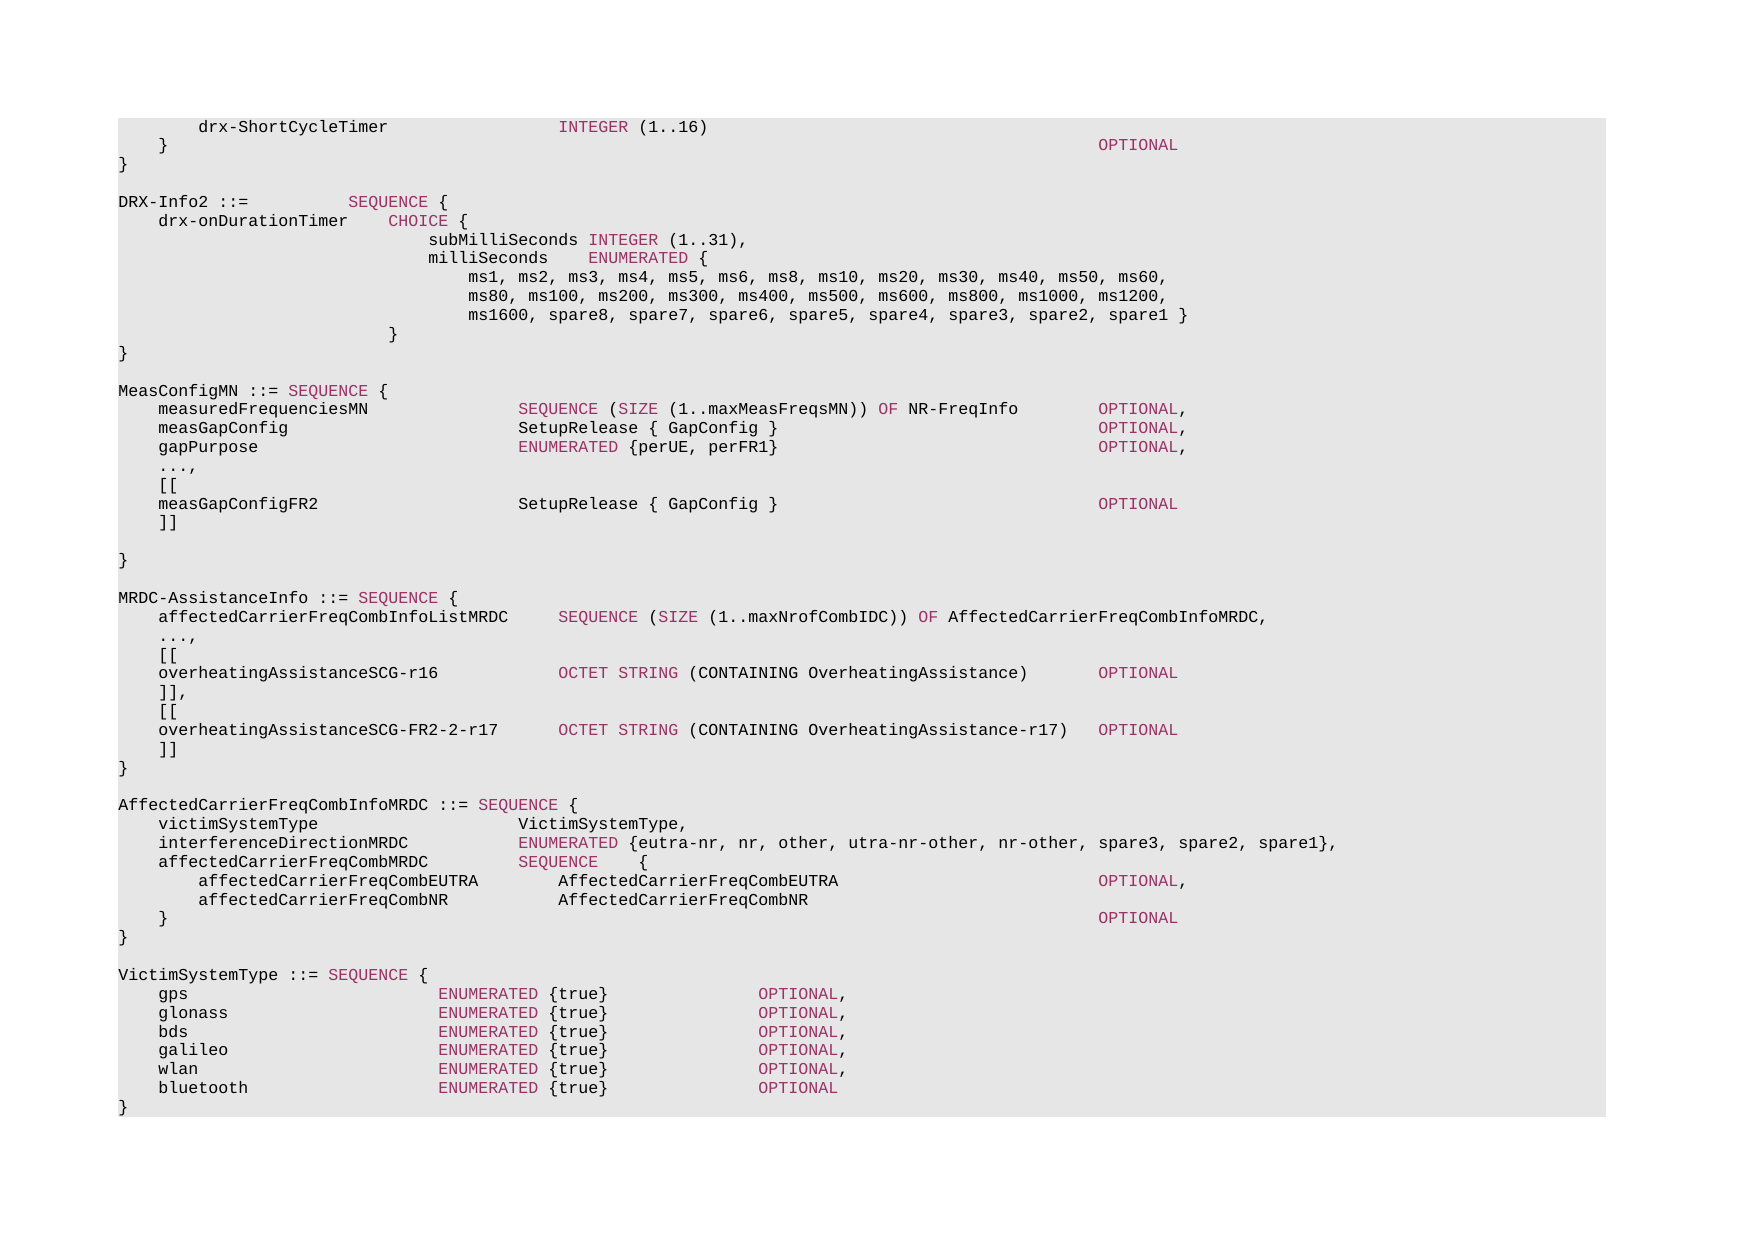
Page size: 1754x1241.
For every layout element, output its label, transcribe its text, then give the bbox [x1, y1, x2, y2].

text affectedCarrierFreqCombEUTRA AffectedCarrierFreqCombEUTRA OPTIONAL, [118, 872, 1606, 891]
text affectedCarrierFreqCombInfoListMRDC SEQUENCE (SIZE (1..maxNrofCombIDC)) OF AffectedCarrierFreqCombInfoMRDC, [118, 608, 1606, 627]
text ms1600, spare8, spare7, spare6, spare5, spare4, spare3, spare2, spare1 } [118, 307, 1606, 326]
text drx-onDurationTimer CHOICE { [118, 212, 1606, 231]
text } OPTIONAL [118, 137, 1606, 156]
text } OPTIONAL [118, 910, 1606, 929]
text affectedCarrierFreqCombMRDC SEQUENCE { [118, 853, 1606, 872]
text ]], [118, 684, 1606, 703]
text ]] [118, 514, 1606, 533]
text } [118, 929, 1606, 948]
text AffectedCarrierFreqCombInfoMRDC ::= SEQUENCE { [118, 797, 1606, 816]
text interferenceDirectionMRDC ENUMERATED {eutra-nr, nr, other, utra-nr-other, nr-other, spare3, spare2, spare1}, [118, 834, 1606, 853]
text measGapConfigFR2 SetupRelease { GapConfig } OPTIONAL [118, 495, 1606, 514]
text DRX-Info2 ::= SEQUENCE { [118, 193, 1606, 212]
text } [118, 552, 1606, 571]
text } [118, 344, 1606, 363]
text } [118, 759, 1606, 778]
text MRDC-AssistanceInfo ::= SEQUENCE { [118, 589, 1606, 608]
text affectedCarrierFreqCombNR AffectedCarrierFreqCombNR [118, 891, 1606, 910]
text bluetooth ENUMERATED {true} OPTIONAL [118, 1080, 1606, 1098]
text ]] [118, 740, 1606, 759]
text galileo ENUMERATED {true} OPTIONAL, [118, 1042, 1606, 1061]
text wlan ENUMERATED {true} OPTIONAL, [118, 1061, 1606, 1080]
text overheatingAssistanceSCG-FR2-2-r17 OCTET STRING (CONTAINING OverheatingAssistance-r17) OPTIONAL [118, 721, 1606, 740]
text overheatingAssistanceSCG-r16 OCTET STRING (CONTAINING OverheatingAssistance) OPTIONAL [118, 665, 1606, 684]
text } [118, 156, 1606, 175]
text victimSystemType VictimSystemType, [118, 816, 1606, 834]
text measuredFrequenciesMN SEQUENCE (SIZE (1..maxMeasFreqsMN)) OF NR-FreqInfo OPTIONAL, [118, 401, 1606, 420]
text gps ENUMERATED {true} OPTIONAL, [118, 985, 1606, 1004]
text drx-ShortCycleTimer INTEGER (1..16) [118, 118, 1606, 137]
text [[ [118, 476, 1606, 495]
text } [118, 1098, 1606, 1117]
text ms1, ms2, ms3, ms4, ms5, ms6, ms8, ms10, ms20, ms30, ms40, ms50, ms60, [118, 269, 1606, 288]
text } [118, 326, 1606, 344]
text [[ [118, 703, 1606, 721]
text milliSeconds ENUMERATED { [118, 250, 1606, 269]
text measGapConfig SetupRelease { GapConfig } OPTIONAL, [118, 420, 1606, 439]
text ..., [118, 627, 1606, 646]
text glonass ENUMERATED {true} OPTIONAL, [118, 1004, 1606, 1023]
text gapPurpose ENUMERATED {perUE, perFR1} OPTIONAL, [118, 439, 1606, 457]
text [[ [118, 646, 1606, 665]
text ..., [118, 457, 1606, 476]
text MeasConfigMN ::= SEQUENCE { [118, 382, 1606, 401]
text bds ENUMERATED {true} OPTIONAL, [118, 1023, 1606, 1042]
text VictimSystemType ::= SEQUENCE { [118, 967, 1606, 985]
text ms80, ms100, ms200, ms300, ms400, ms500, ms600, ms800, ms1000, ms1200, [118, 288, 1606, 307]
text subMilliSeconds INTEGER (1..31), [118, 231, 1606, 250]
